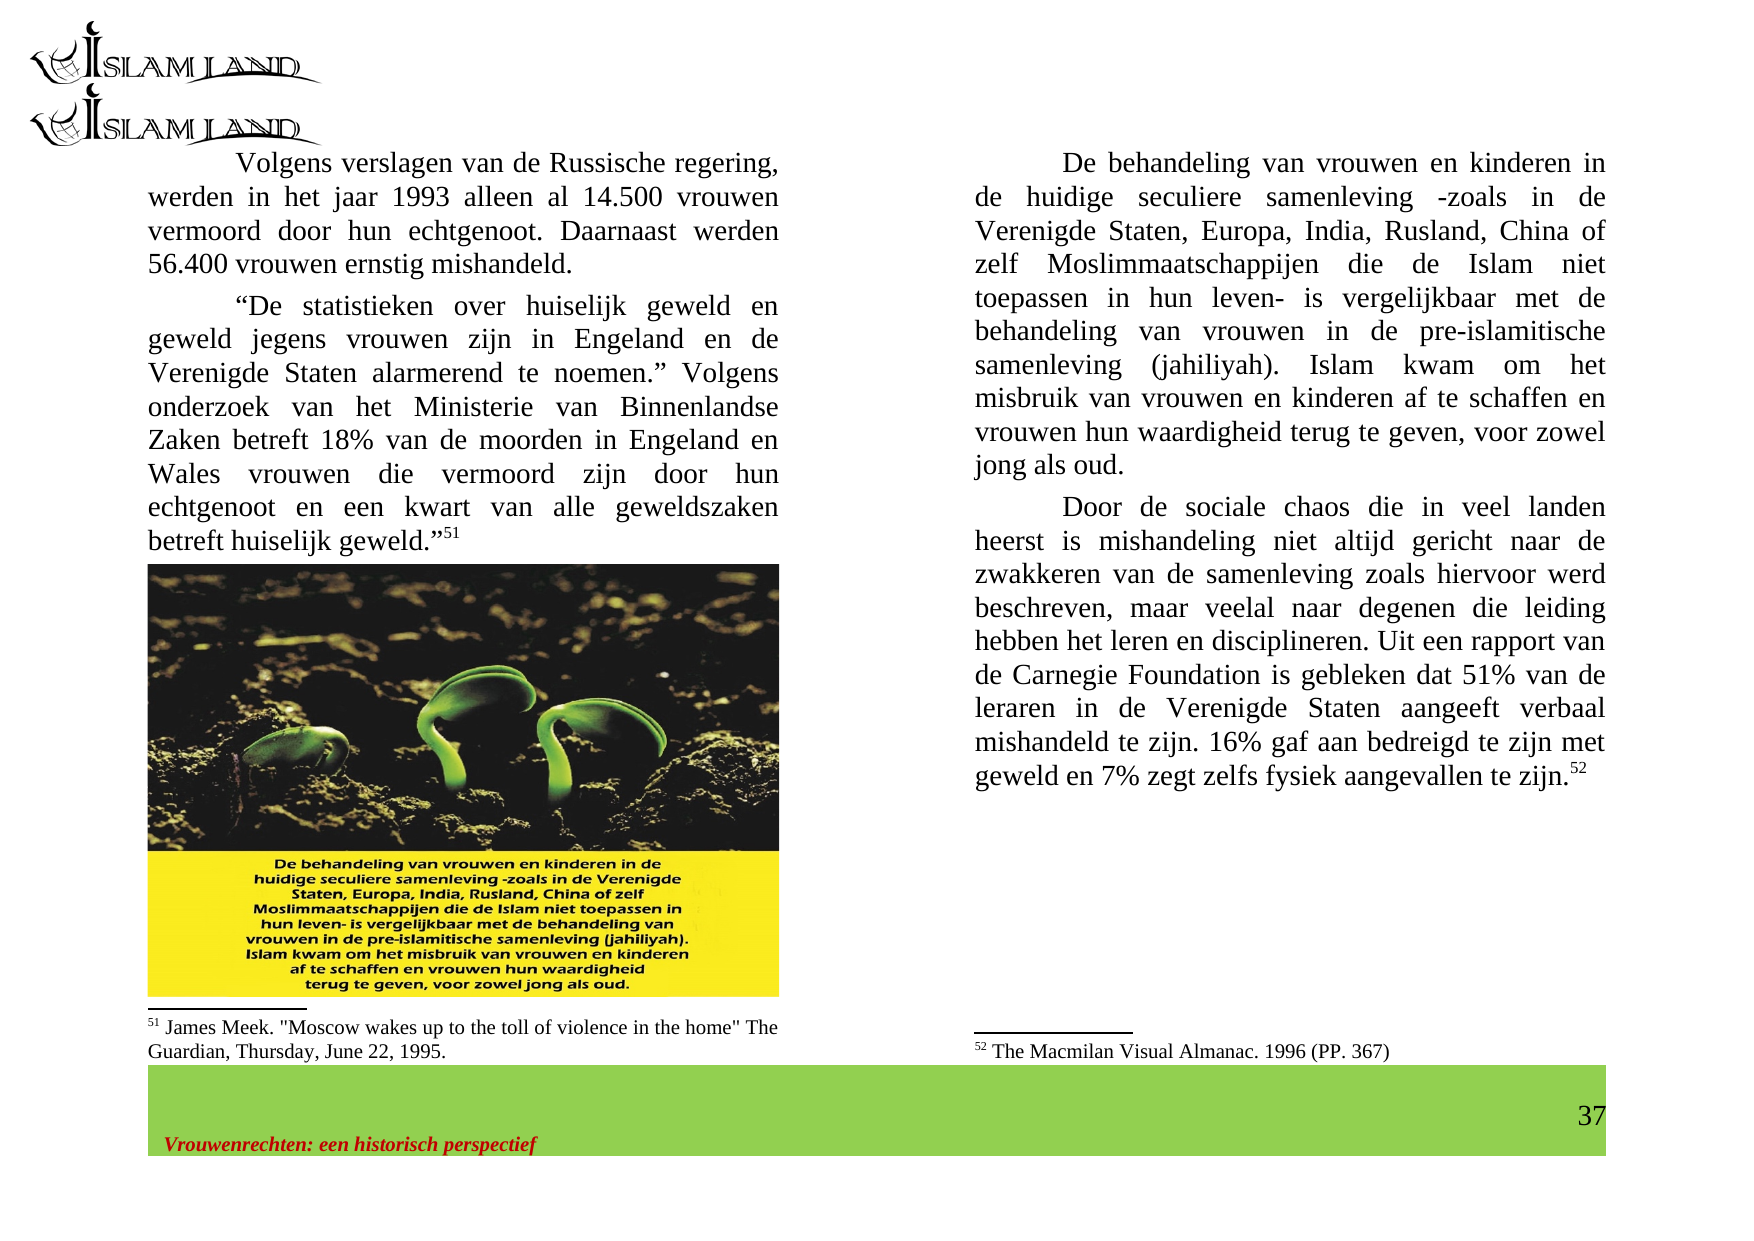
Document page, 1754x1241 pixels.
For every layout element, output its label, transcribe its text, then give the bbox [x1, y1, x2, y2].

picture [29, 21, 323, 146]
text Volgens verslagen van de Russische regering, werden in het jaar 1993 alleen al 14.500 vrouwen vermoord door hun echtgenoot. Daarnaast werden 56.400 vrouwen ernstig mishandeld. [148, 146, 779, 280]
picture [147, 564, 780, 997]
text De behandeling van vrouwen en kinderen in de huidige seculiere samenleving -zoals in de Verenigde Staten, Europa, India, Rusland, China of zelf Moslimmaatschappijen die de Islam niet toepassen in hun leven- is vergelijkbaar met de behandeling van vrouwen in de pre-islamitische samenleving (jahiliyah). Islam kwam om het misbruik van vrouwen en kinderen af te schaffen en vrouwen hun waardigheid terug te geven, voor zowel jong als oud. [974, 146, 1606, 481]
text Door de sociale chaos die in veel landen heerst is mishandeling niet altijd gericht naar de zwakkeren van de samenleving zoals hiervoor werd beschreven, maar veelal naar degenen die leiding hebben het leren en disciplineren. Uit een rapport van de Carnegie Foundation is gebleken dat 51% van de leraren in de Verenigde Staten aangeeft verbaal mishandeld te zijn. 16% gaf aan bedreigd te zijn met geweld en 7% zegt zelfs fysiek aangevallen te zijn. [974, 489, 1606, 791]
text “De statistieken over huiselijk geweld en geweld jegens vrouwen zijn in Engeland en de Verenigde Staten alarmerend te noemen.” Volgens onderzoek van het Ministerie van Binnenlandse Zaken betreft 18% van de moorden in Engeland en Wales vrouwen die vermoord zijn door hun echtgenoot en een kwart van alle geweldszaken betreft huiselijk geweld.” [148, 288, 779, 556]
